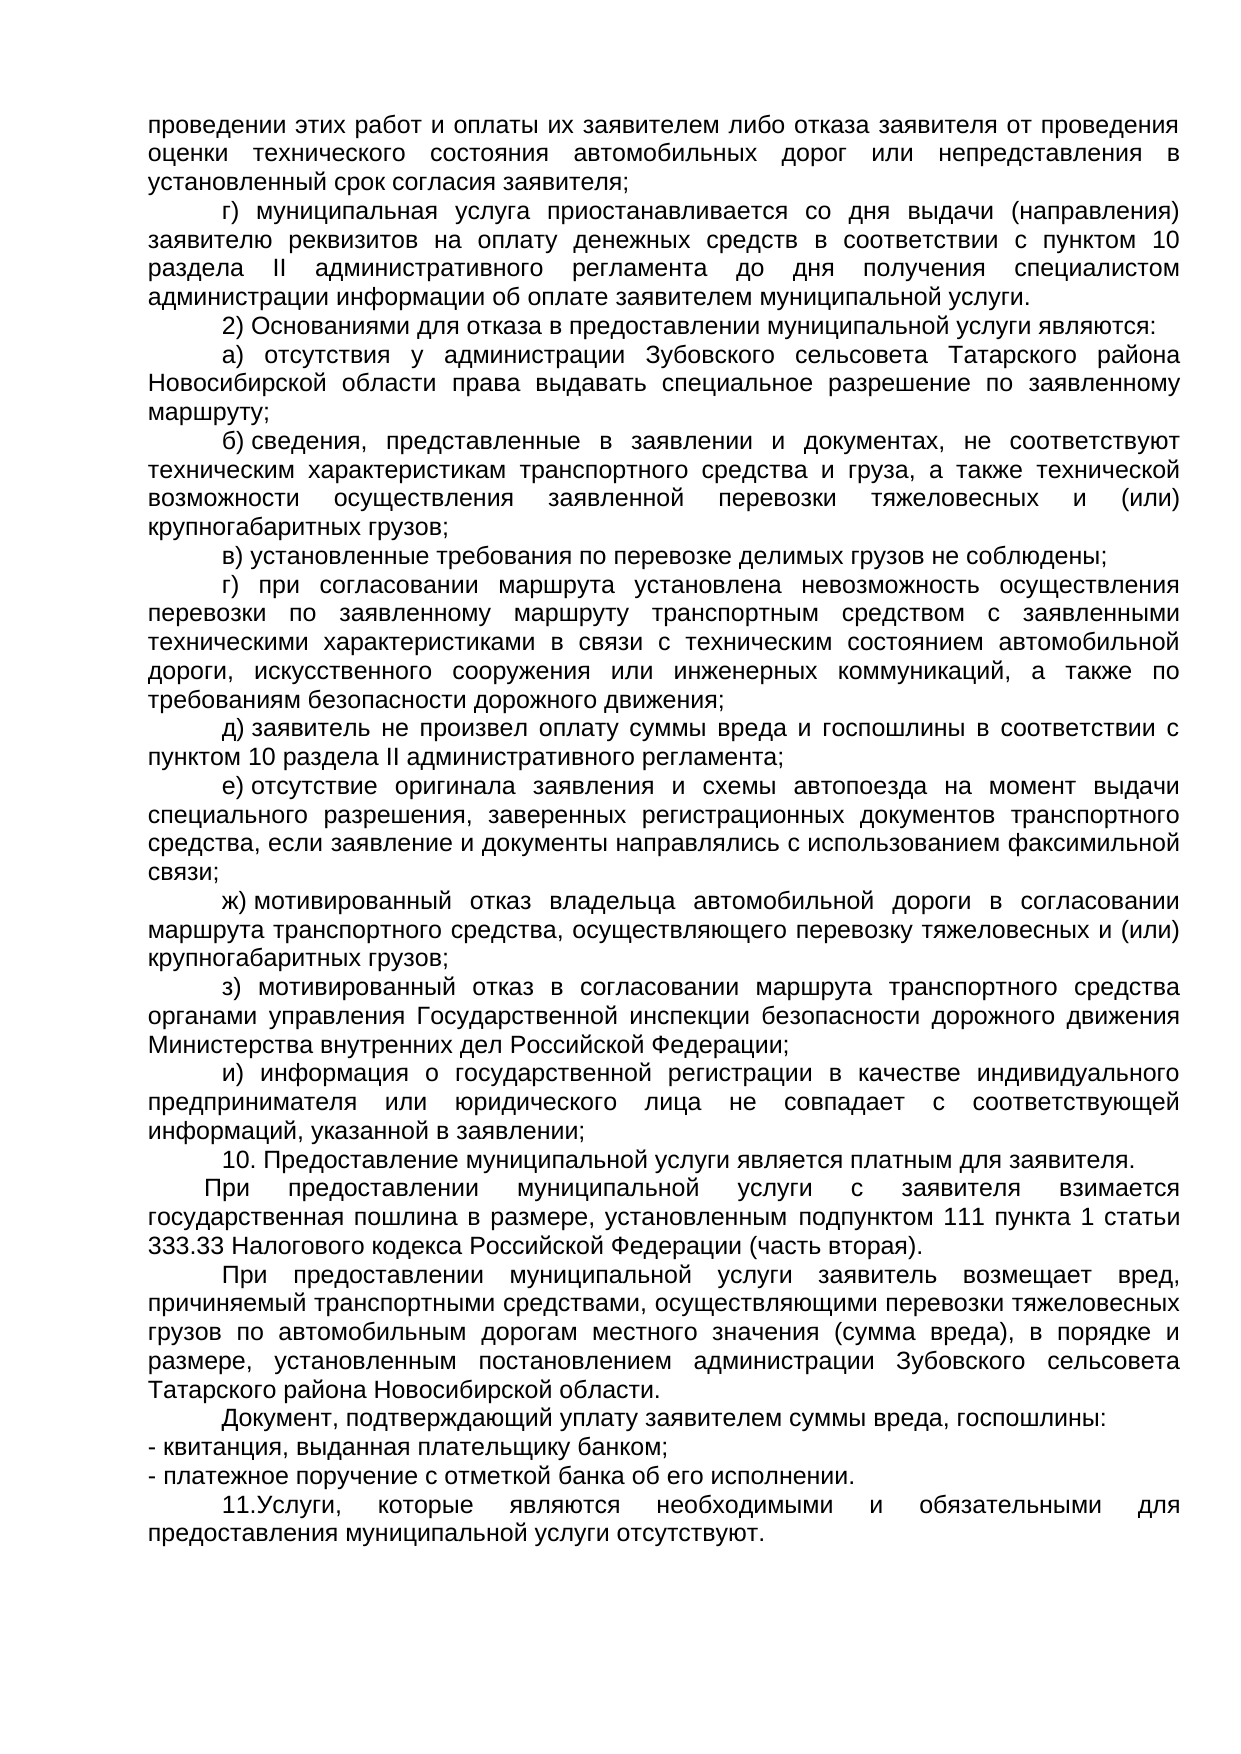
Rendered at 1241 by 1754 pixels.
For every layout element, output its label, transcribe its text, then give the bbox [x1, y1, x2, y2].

text а) отсутствия у администрации Зубовского сельсовета Татарского района Новосибирской области права выдавать специальное разрешение по заявленному маршруту; [148, 339, 1181, 426]
text 10. Предоставление муниципальной услуги является платным для заявителя. [148, 1144, 1181, 1173]
text б) сведения, представленные в заявлении и документах, не соответствуют техническим характеристикам транспортного средства и груза, а также технической возможности осуществления заявленной перевозки тяжеловесных и (или) крупногабаритных грузов; [148, 426, 1181, 541]
text 11.Услуги, которые являются необходимыми и обязательными для предоставления муниципальной услуги отсутствуют. [148, 1489, 1181, 1547]
text з) мотивированный отказ в согласовании маршрута транспортного средства органами управления Государственной инспекции безопасности дорожного движения Министерства внутренних дел Российской Федерации; [148, 972, 1181, 1058]
text е) отсутствие оригинала заявления и схемы автопоезда на момент выдачи специального разрешения, заверенных регистрационных документов транспортного средства, если заявление и документы направлялись с использованием факсимильной связи; [148, 771, 1181, 886]
text - платежное поручение с отметкой банка об его исполнении. [148, 1461, 1181, 1489]
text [148, 109, 1181, 196]
text г) муниципальная услуга приостанавливается со дня выдачи (направления) заявителю реквизитов на оплату денежных средств в соответствии с пунктом 10 раздела II административного регламента до дня получения специалистом администрации информации об оплате заявителем муниципальной услуги. [148, 196, 1181, 311]
text и) информация о государственной регистрации в качестве индивидуального предпринимателя или юридического лица не совпадает с соответствующей информаций, указанной в заявлении; [148, 1058, 1181, 1144]
text д) заявитель не произвел оплату суммы вреда и госпошлины в соответствии с пунктом 10 раздела II административного регламента; [148, 713, 1181, 771]
text - квитанция, выданная плательщику банком; [148, 1432, 1181, 1461]
text ж) мотивированный отказ владельца автомобильной дороги в согласовании маршрута транспортного средства, осуществляющего перевозку тяжеловесных и (или) крупногабаритных грузов; [148, 886, 1181, 972]
text в) установленные требования по перевозке делимых грузов не соблюдены; [148, 541, 1181, 569]
text Документ, подтверждающий уплату заявителем суммы вреда, госпошлины: [148, 1403, 1181, 1432]
text 2) Основаниями для отказа в предоставлении муниципальной услуги являются: [148, 311, 1181, 339]
text При предоставлении муниципальной услуги с заявителя взимается государственная пошлина в размере, установленным подпунктом 111 пункта 1 статьи 333.33 Налогового кодекса Российской Федерации (часть вторая). [148, 1173, 1181, 1259]
text г) при согласовании маршрута установлена невозможность осуществления перевозки по заявленному маршруту транспортным средством с заявленными техническими характеристиками в связи с техническим состоянием автомобильной дороги, искусственного сооружения или инженерных коммуникаций, а также по требованиям безопасности дорожного движения; [148, 569, 1181, 713]
text При предоставлении муниципальной услуги заявитель возмещает вред, причиняемый транспортными средствами, осуществляющими перевозки тяжеловесных грузов по автомобильным дорогам местного значения (сумма вреда), в порядке и размере, установленным постановлением администрации Зубовского сельсовета Татарского района Новосибирской области. [148, 1259, 1181, 1403]
